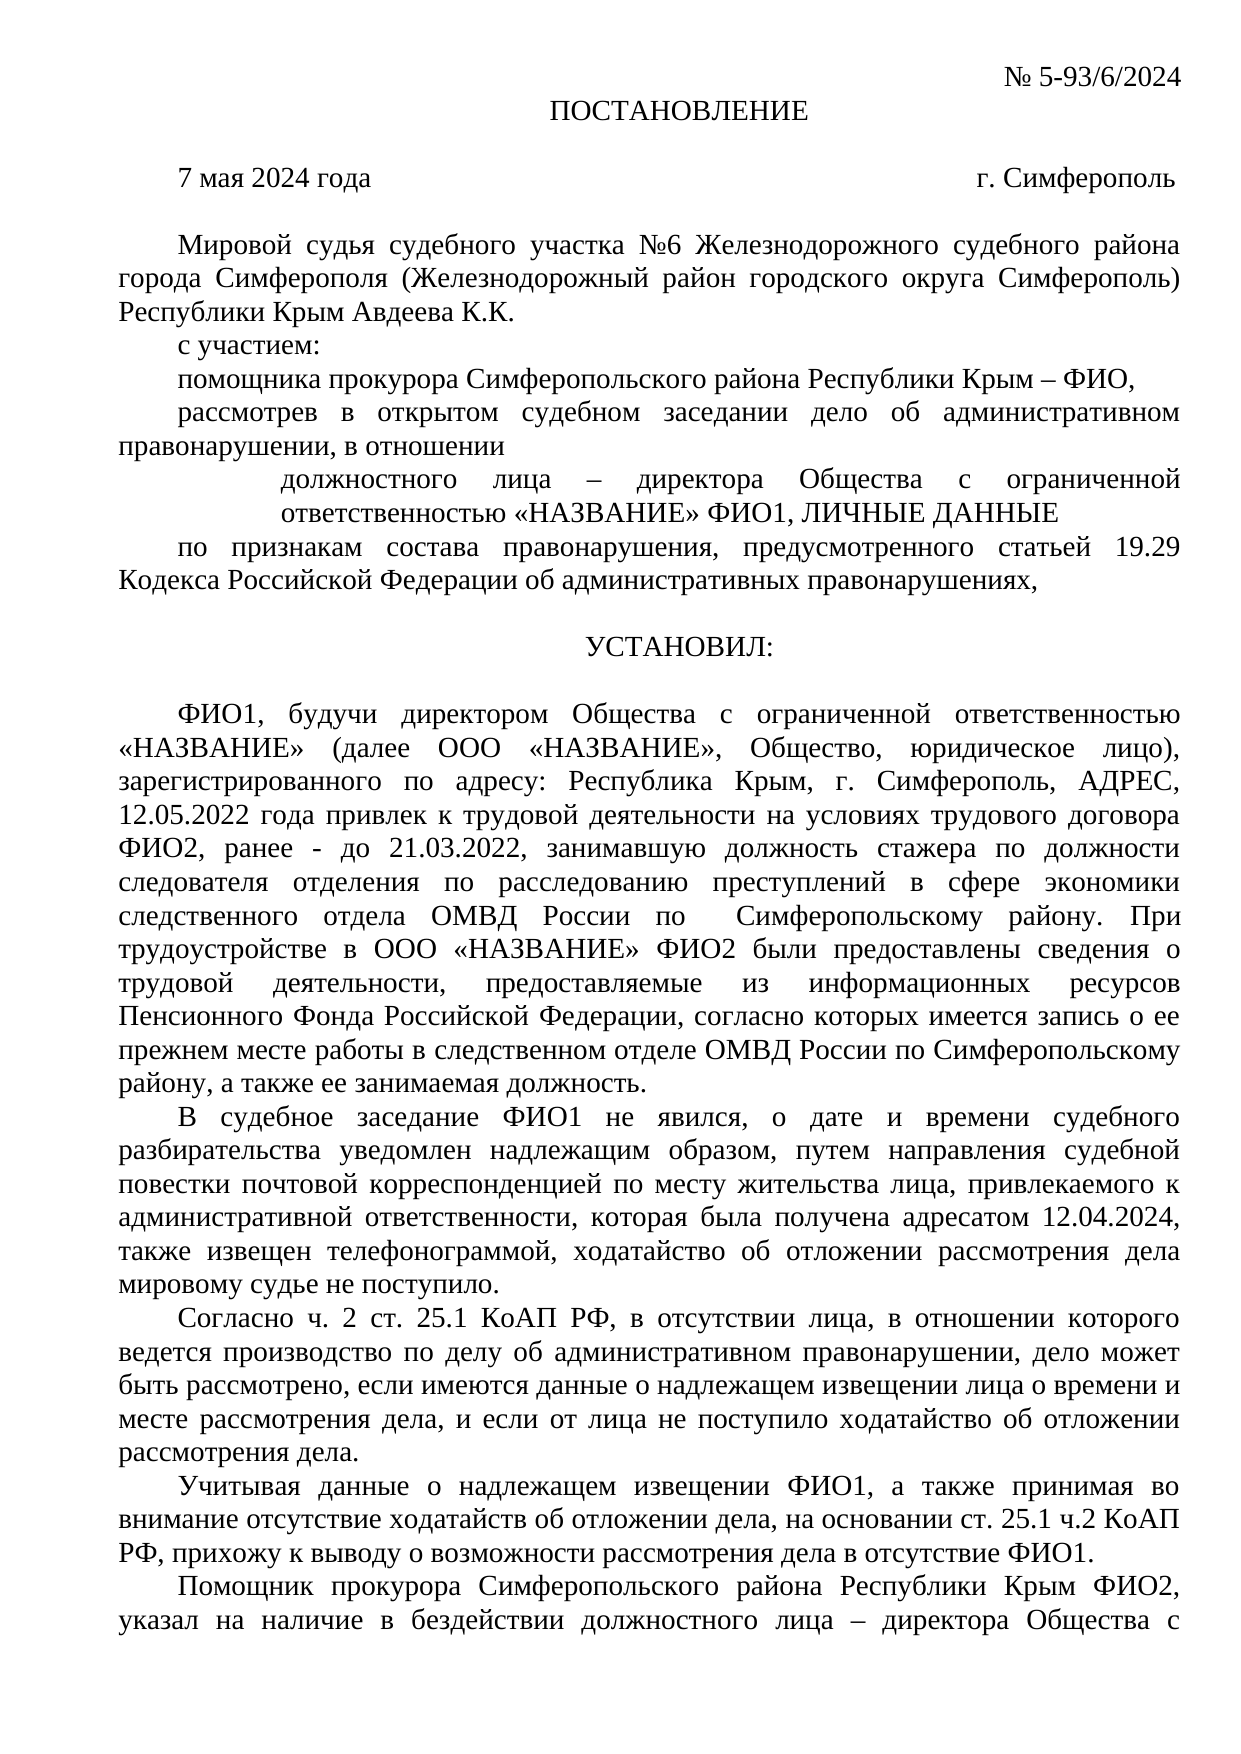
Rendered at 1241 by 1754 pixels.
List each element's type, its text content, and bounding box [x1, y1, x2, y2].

text УСТАНОВИЛ: [118, 629, 1181, 663]
text с участием: [118, 327, 1181, 361]
text В судебное заседание ФИО1 не явился, о дате и времени судебного разбирательства уведомлен надлежащим образом, путем направления судебной повестки почтовой корреспонденцией по месту жительства лица, привлекаемого к административной ответственности, которая была получена адресатом 12.04.2024, также извещен телефонограммой, ходатайство об отложении рассмотрения дела мировому судье не поступило. [118, 1099, 1181, 1300]
text Учитывая данные о надлежащем извещении ФИО1, а также принимая во внимание отсутствие ходатайств об отложении дела, на основании ст. 25.1 ч.2 КоАП РФ, прихожу к выводу о возможности рассмотрения дела в отсутствие ФИО1. [118, 1468, 1181, 1568]
text рассмотрев в открытом судебном заседании дело об административном правонарушении, в отношении [118, 394, 1181, 462]
text 7 мая 2024 года г. Симферополь [118, 160, 1181, 193]
text Согласно ч. 2 ст. 25.1 КоАП РФ, в отсутствии лица, в отношении которого ведется производство по делу об административном правонарушении, дело может быть рассмотрено, если имеются данные о надлежащем извещении лица о времени и месте рассмотрения дела, и если от лица не поступило ходатайство об отложении рассмотрения дела. [118, 1300, 1181, 1468]
text ФИО1, будучи директором Общества с ограниченной ответственностью «НАЗВАНИЕ» (далее ООО «НАЗВАНИЕ», Общество, юридическое лицо), зарегистрированного по адресу: Республика Крым, г. Симферополь, АДРЕС, 12.05.2022 года привлек к трудовой деятельности на условиях трудового договора ФИО2, ранее - до 21.03.2022, занимавшую должность стажера по должности следователя отделения по расследованию преступлений в сфере экономики следственного отдела ОМВД России по Симферопольскому району. При трудоустройстве в ООО «НАЗВАНИЕ» ФИО2 были предоставлены сведения о трудовой деятельности, предоставляемые из информационных ресурсов Пенсионного Фонда Российской Федерации, согласно которых имеется запись о ее прежнем месте работы в следственном отделе ОМВД России по Симферопольскому району, а также ее занимаемая должность. [118, 696, 1181, 1099]
text ПОСТАНОВЛЕНИЕ [118, 93, 1181, 126]
text по признакам состава правонарушения, предусмотренного статьей 19.29 Кодекса Российской Федерации об административных правонарушениях, [118, 529, 1181, 596]
text должностного лица – директора Общества с ограниченной ответственностью «НАЗВАНИЕ» ФИО1, ЛИЧНЫЕ ДАННЫЕ [281, 462, 1181, 529]
text помощника прокурора Симферопольского района Республики Крым – ФИО, [118, 361, 1181, 394]
text № 5-93/6/2024 [118, 59, 1181, 93]
text Мировой судья судебного участка №6 Железнодорожного судебного района города Симферополя (Железнодорожный район городского округа Симферополь) Республики Крым Авдеева К.К. [118, 227, 1181, 327]
